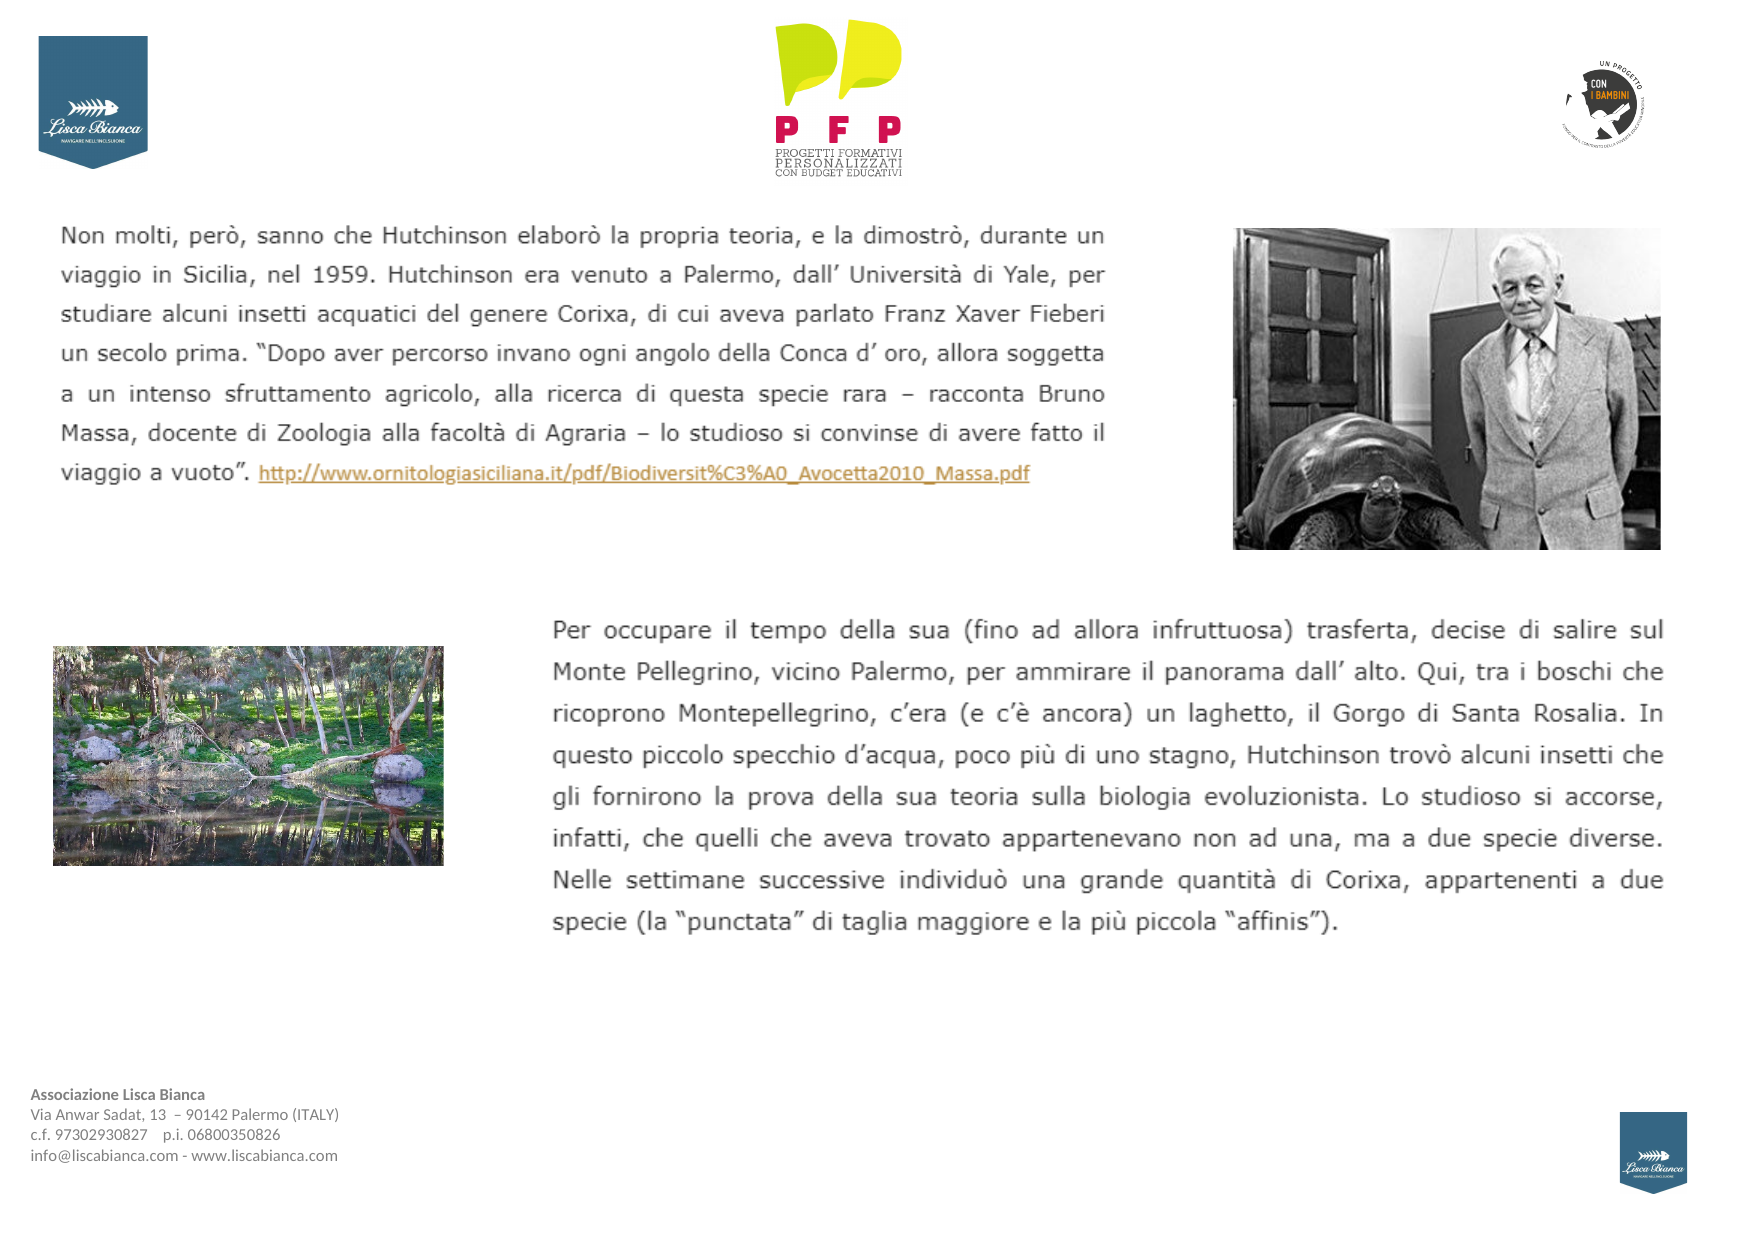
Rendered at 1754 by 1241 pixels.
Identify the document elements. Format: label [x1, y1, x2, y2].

picture [53, 646, 444, 866]
picture [1232, 228, 1661, 550]
picture [773, 17, 908, 186]
picture [42, 215, 1121, 515]
picture [38, 36, 148, 169]
picture [515, 590, 1697, 959]
picture [1557, 59, 1649, 150]
picture [1619, 1112, 1688, 1194]
